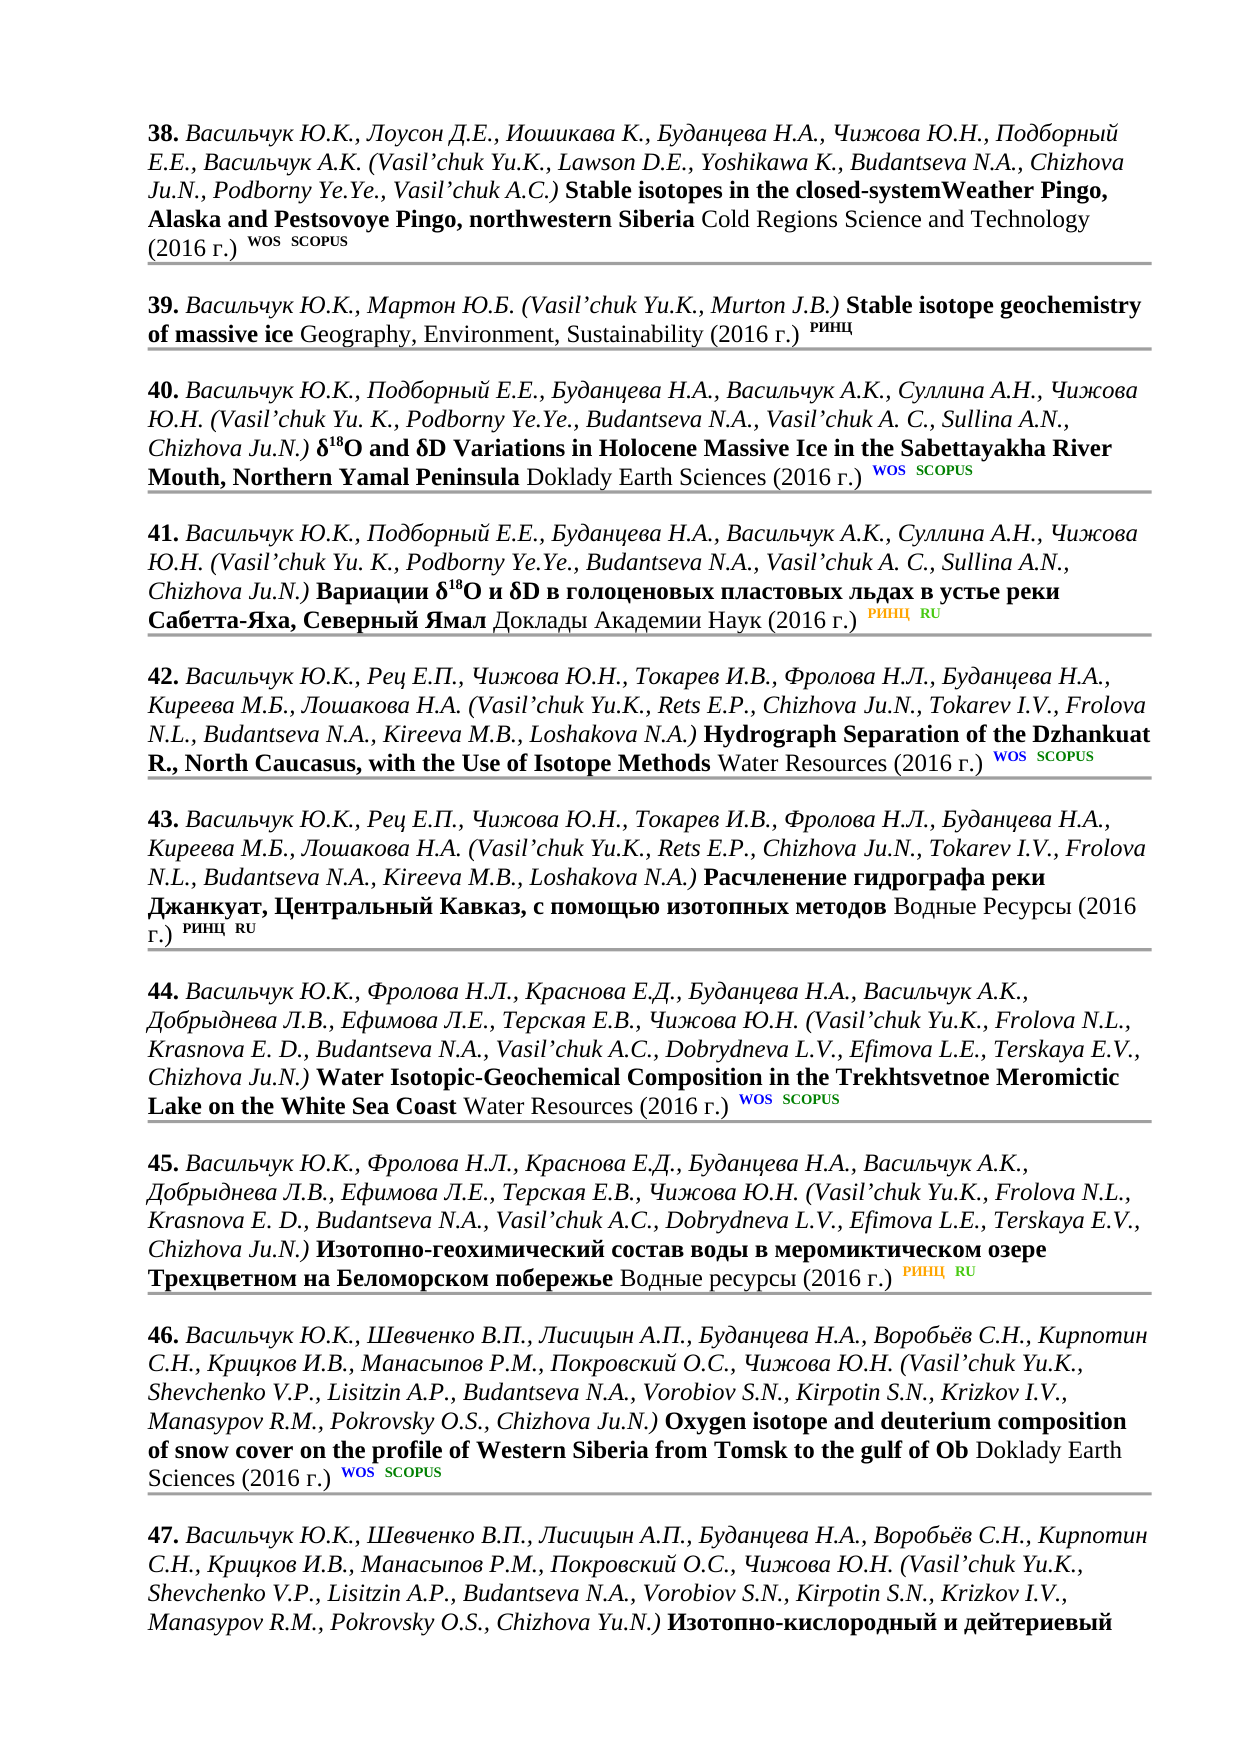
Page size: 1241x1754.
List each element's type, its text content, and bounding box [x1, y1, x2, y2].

text 46. Васильчук Ю.К., Шевченко В.П., Лисицын А.П., Буданцева Н.А., Воробьёв С.Н., Кирпотин С.Н., Крицков И.В., Манасыпов Р.М., Покровский О.С., Чижова Ю.Н. (Vasil’chuk Yu.K., Shevchenko V.P., Lisitzin A.P., Budantseva N.A., Vorobiov S.N., Kirpotin S.N., Krizkov I.V., Manasypov R.M., Pokrovsky O.S., Chizhova Ju.N.) Oxygen isotope and deuterium composition of snow cover on the profile of Western Siberia from Tomsk to the gulf of Ob Doklady Earth Sciences (2016 г.) WOS SCOPUS [148, 1320, 1152, 1492]
text 44. Васильчук Ю.К., Фролова Н.Л., Краснова Е.Д., Буданцева Н.А., Васильчук А.К., Добрыднева Л.В., Ефимова Л.Е., Терская Е.В., Чижова Ю.Н. (Vasil’chuk Yu.K., Frolova N.L., Krasnova E. D., Budantseva N.A., Vasil’chuk A.C., Dobrydneva L.V., Efimova L.E., Terskaya E.V., Chizhova Ju.N.) Water Isotopic-Geochemical Composition in the Trekhtsvetnoe Meromictic Lake on the White Sea Coast Water Resources (2016 г.) WOS SCOPUS [148, 976, 1152, 1120]
text 42. Васильчук Ю.К., Рец Е.П., Чижова Ю.Н., Токарев И.В., Фролова Н.Л., Буданцева Н.А., Киреева М.Б., Лошакова Н.А. (Vasil’chuk Yu.K., Rets E.P., Chizhova Ju.N., Tokarev I.V., Frolova N.L., Budantseva N.A., Kireeva M.B., Loshakova N.A.) Hydrograph Separation of the Dzhankuat R., North Caucasus, with the Use of Isotope Methods Water Resources (2016 г.) WOS SCOPUS [148, 661, 1152, 776]
text 39. Васильчук Ю.К., Мартон Ю.Б. (Vasil’chuk Yu.K., Murton J.B.) Stable isotope geochemistry of massive ice Geography, Environment, Sustainability (2016 г.) РИНЦ [148, 290, 1152, 347]
text 40. Васильчук Ю.К., Подборный Е.Е., Буданцева Н.А., Васильчук А.К., Суллина А.Н., Чижова Ю.Н. (Vasil’chuk Yu. K., Podborny Ye.Ye., Budantseva N.A., Vasil’chuk A. C., Sullina A.N., Chizhova Ju.N.) δ18O and δD Variations in Holocene Massive Ice in the Sabettayakha River Mouth, Northern Yamal Peninsula Doklady Earth Sciences (2016 г.) WOS SCOPUS [148, 375, 1152, 490]
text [148, 1520, 1152, 1635]
text 45. Васильчук Ю.К., Фролова Н.Л., Краснова Е.Д., Буданцева Н.А., Васильчук А.К., Добрыднева Л.В., Ефимова Л.Е., Терская Е.В., Чижова Ю.Н. (Vasil’chuk Yu.K., Frolova N.L., Krasnova E. D., Budantseva N.A., Vasil’chuk A.C., Dobrydneva L.V., Efimova L.E., Terskaya E.V., Chizhova Ju.N.) Изотопно-геохимический состав воды в меромиктическом озере Трехцветном на Беломорском побережье Водные ресурсы (2016 г.) РИНЦ RU [148, 1148, 1152, 1291]
text 38. Васильчук Ю.К., Лоусон Д.Е., Иошикава К., Буданцева Н.А., Чижова Ю.Н., Подборный Е.Е., Васильчук А.К. (Vasil’chuk Yu.K., Lawson D.E., Yoshikawa K., Budantseva N.A., Chizhova Ju.N., Podborny Ye.Ye., Vasil’chuk A.C.) Stable isotopes in the closed-systemWeather Pingo, Alaska and Pestsovoye Pingo, northwestern Siberia Cold Regions Science and Technology (2016 г.) WOS SCOPUS [148, 118, 1152, 261]
text 43. Васильчук Ю.К., Рец Е.П., Чижова Ю.Н., Токарев И.В., Фролова Н.Л., Буданцева Н.А., Киреева М.Б., Лошакова Н.А. (Vasil’chuk Yu.K., Rets E.P., Chizhova Ju.N., Tokarev I.V., Frolova N.L., Budantseva N.A., Kireeva M.B., Loshakova N.A.) Расчленение гидрографа реки Джанкуат, Центральный Кавказ, с помощью изотопных методов Водные Ресурсы (2016 г.) РИНЦ RU [148, 804, 1152, 948]
text 41. Васильчук Ю.К., Подборный Е.Е., Буданцева Н.А., Васильчук А.К., Суллина А.Н., Чижова Ю.Н. (Vasil’chuk Yu. K., Podborny Ye.Ye., Budantseva N.A., Vasil’chuk A. C., Sullina A.N., Chizhova Ju.N.) Вариации δ18O и δD в голоценовых пластовых льдах в устье реки Сабетта-Яха, Северный Ямал Доклады Академии Наук (2016 г.) РИНЦ RU [148, 518, 1152, 633]
